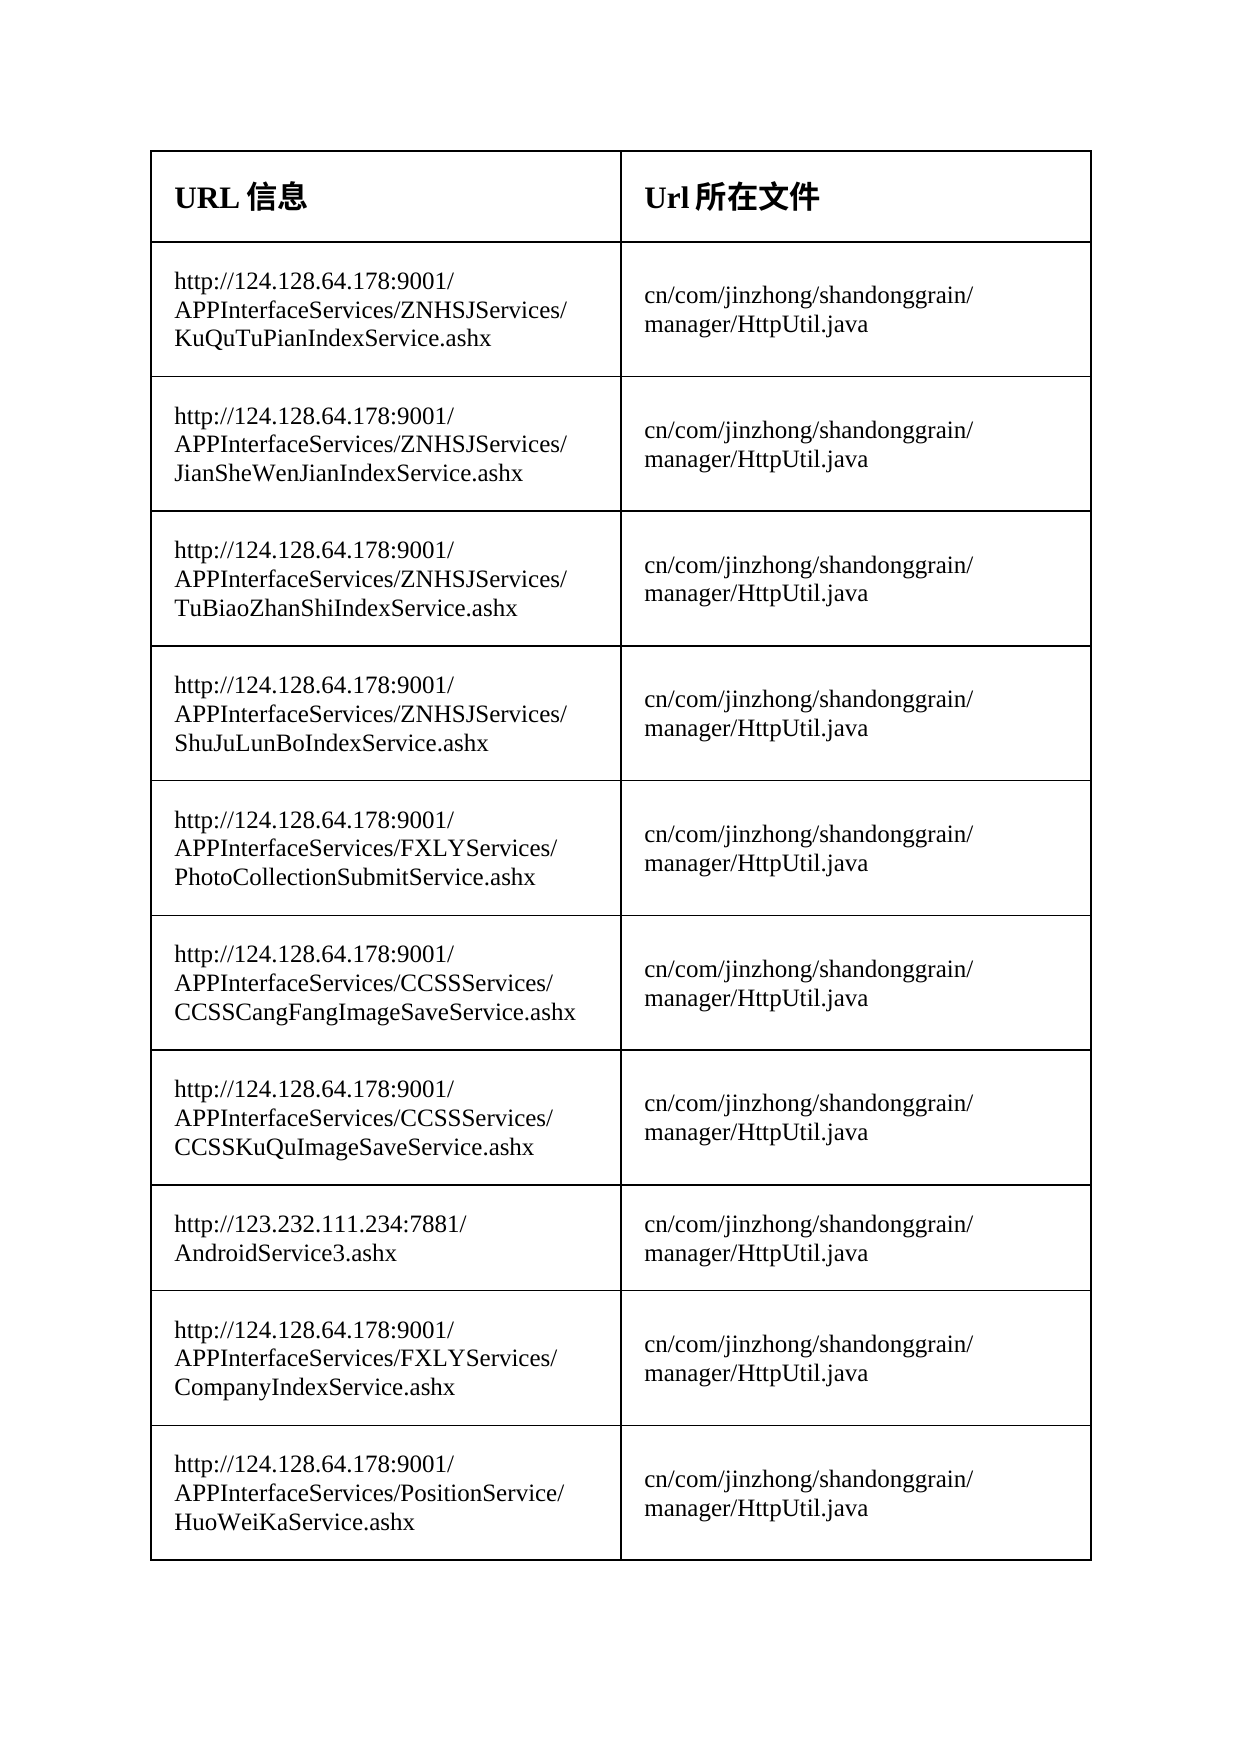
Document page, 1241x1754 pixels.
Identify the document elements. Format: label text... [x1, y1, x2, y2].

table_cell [622, 1291, 1090, 1424]
table_cell http://124.128.64.178:9001/APPInterfaceServices/ZNHSJServices/JianSheWenJianIndexService.ashx [152, 377, 620, 510]
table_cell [622, 1426, 1090, 1559]
table_header URL信息 [152, 152, 620, 241]
table_cell http://124.128.64.178:9001/APPInterfaceServices/FXLYServices/CompanyIndexService.ashx [152, 1291, 620, 1424]
table_cell http://124.128.64.178:9001/APPInterfaceServices/ZNHSJServices/ShuJuLunBoIndexService.ashx [152, 647, 620, 780]
table_cell http://123.232.111.234:7881/AndroidService3.ashx [152, 1186, 620, 1290]
table_cell cn/com/jinzhong/shandonggrain/manager/HttpUtil.java [622, 1051, 1090, 1184]
table_cell cn/com/jinzhong/shandonggrain/manager/HttpUtil.java [622, 647, 1090, 780]
table_cell http://124.128.64.178:9001/APPInterfaceServices/PositionService/HuoWeiKaService.ashx [152, 1426, 620, 1559]
table_cell cn/com/jinzhong/shandonggrain/manager/HttpUtil.java [622, 377, 1090, 510]
table_cell cn/com/jinzhong/shandonggrain/manager/HttpUtil.java [622, 512, 1090, 645]
table_cell cn/com/jinzhong/shandonggrain/manager/HttpUtil.java [622, 1186, 1090, 1290]
table_cell http://124.128.64.178:9001/APPInterfaceServices/CCSSServices/CCSSCangFangImageSaveService.ashx [152, 916, 620, 1049]
table_cell http://124.128.64.178:9001/APPInterfaceServices/FXLYServices/PhotoCollectionSubmitService.ashx [152, 781, 620, 914]
table_cell http://124.128.64.178:9001/APPInterfaceServices/CCSSServices/CCSSKuQuImageSaveService.ashx [152, 1051, 620, 1184]
table_cell cn/com/jinzhong/shandonggrain/manager/HttpUtil.java [622, 781, 1090, 914]
table_cell http://124.128.64.178:9001/APPInterfaceServices/ZNHSJServices/KuQuTuPianIndexService.ashx [152, 243, 620, 376]
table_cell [622, 243, 1090, 376]
table_cell http://124.128.64.178:9001/APPInterfaceServices/ZNHSJServices/TuBiaoZhanShiIndexService.ashx [152, 512, 620, 645]
table_cell cn/com/jinzhong/shandonggrain/manager/HttpUtil.java [622, 916, 1090, 1049]
table_header Url所在文件 [622, 152, 1090, 241]
